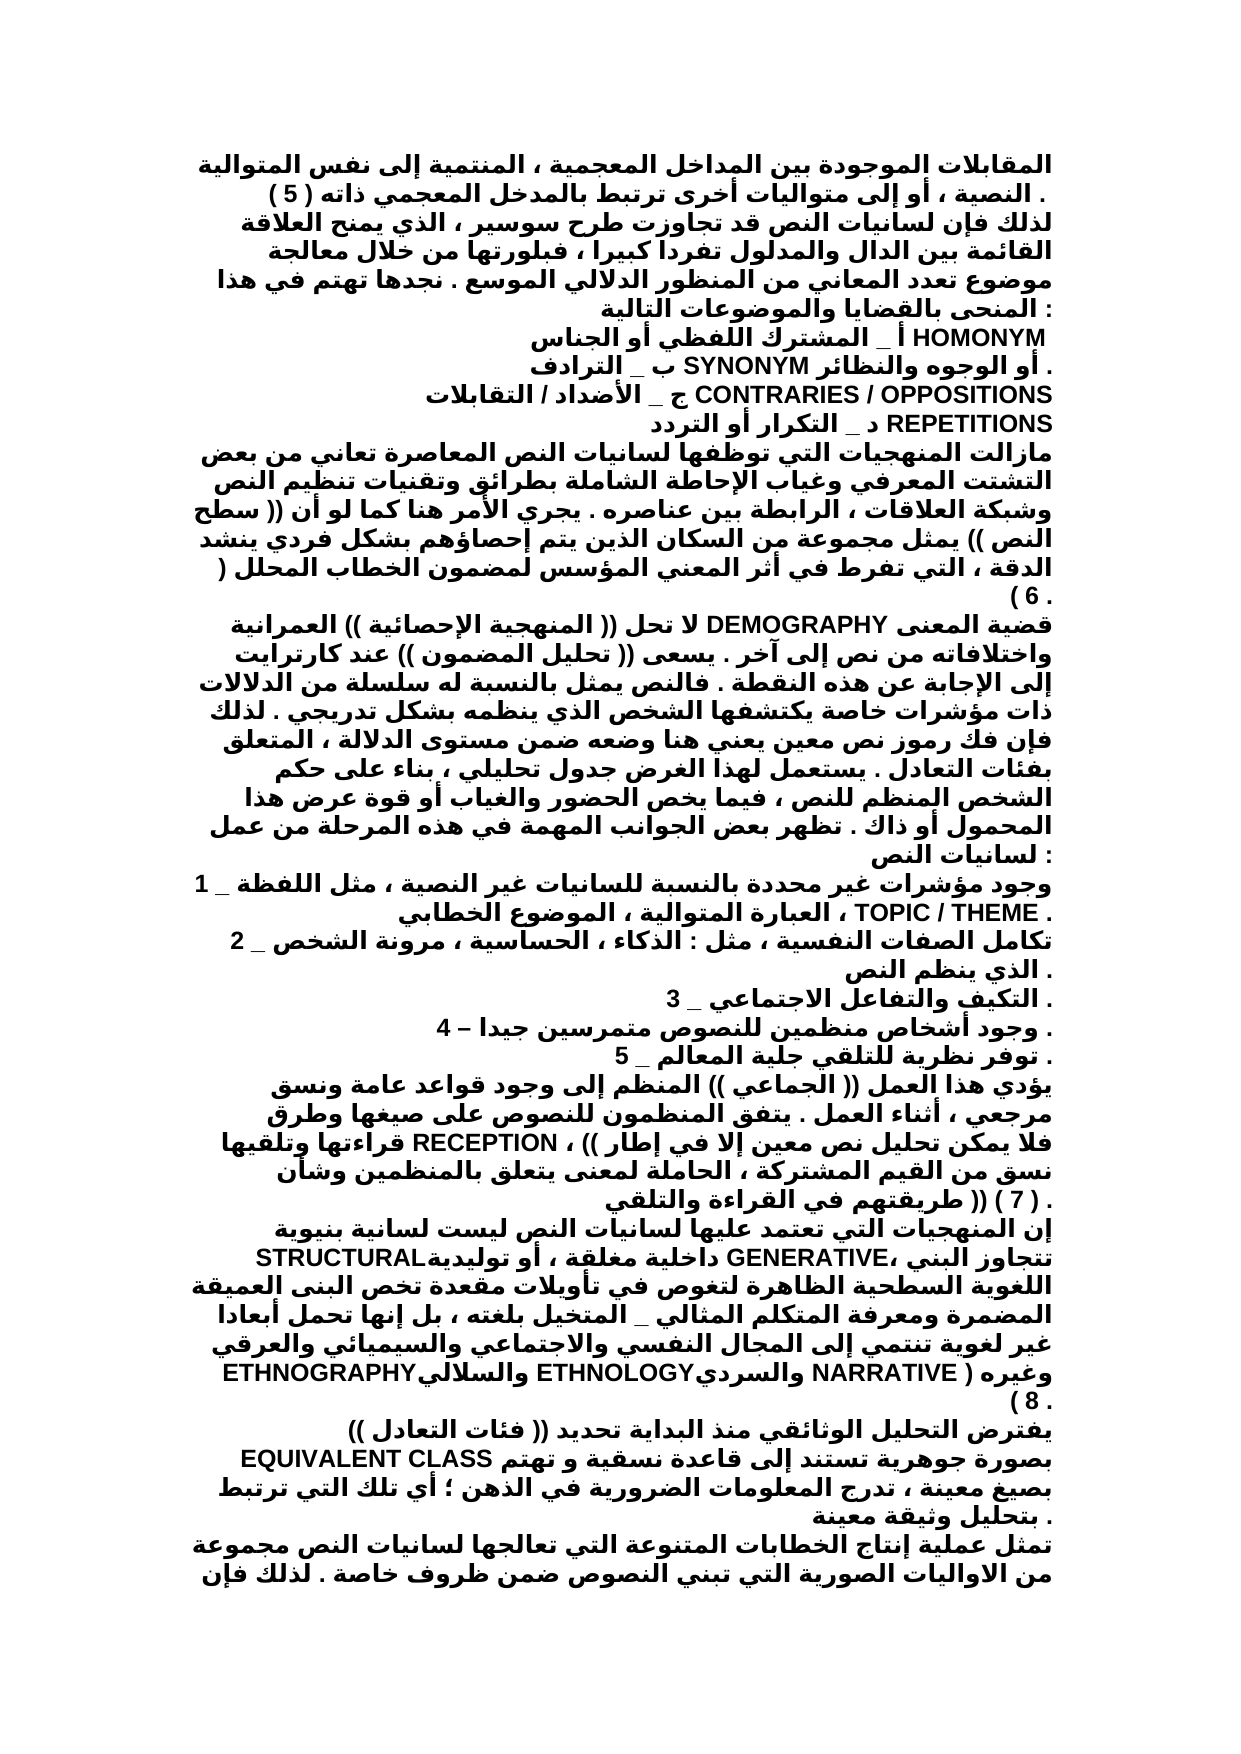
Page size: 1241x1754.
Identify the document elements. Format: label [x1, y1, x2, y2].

text [187, 150, 1053, 1587]
